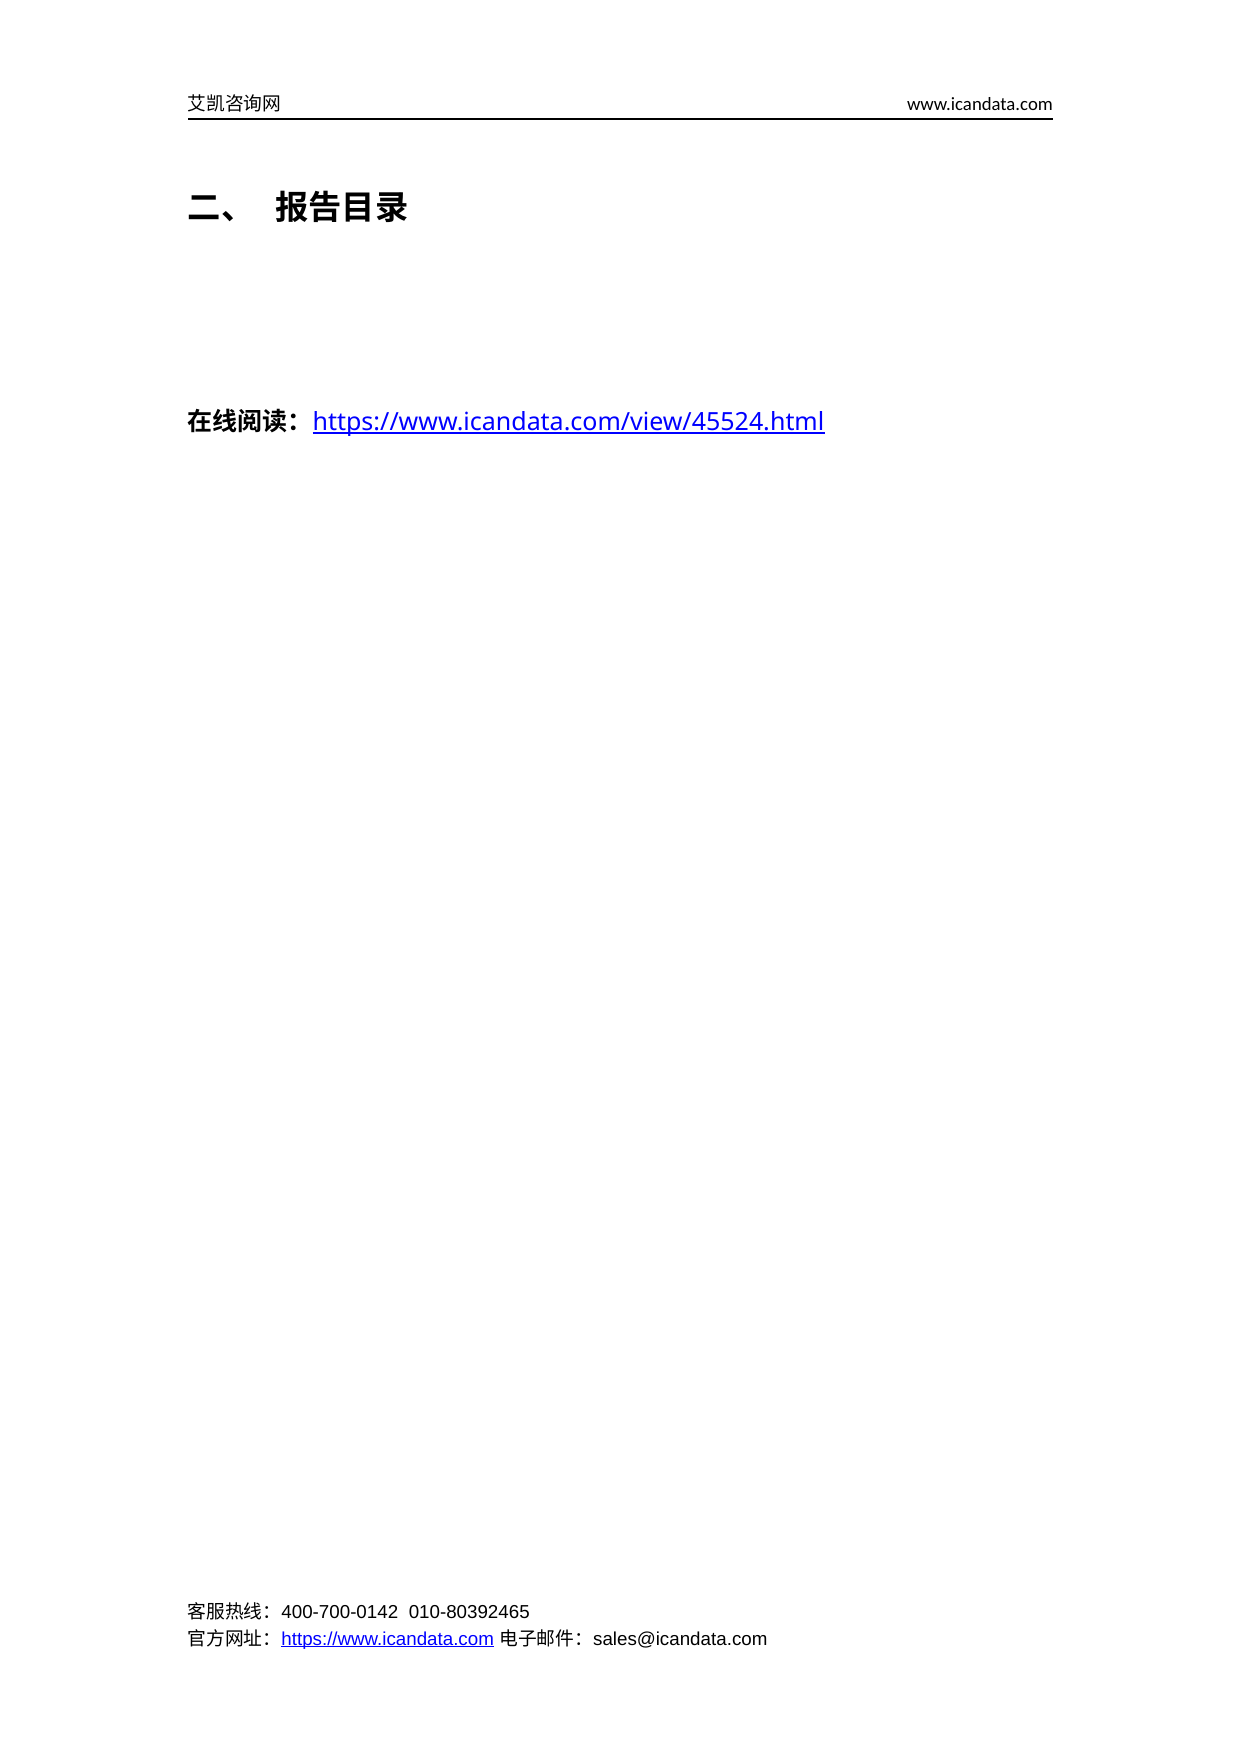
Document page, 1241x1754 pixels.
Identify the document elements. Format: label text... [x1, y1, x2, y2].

text 在线阅读：https://www.icandata.com/view/45524.html [187, 387, 1053, 452]
subtitle 报告目录 [187, 172, 1053, 237]
